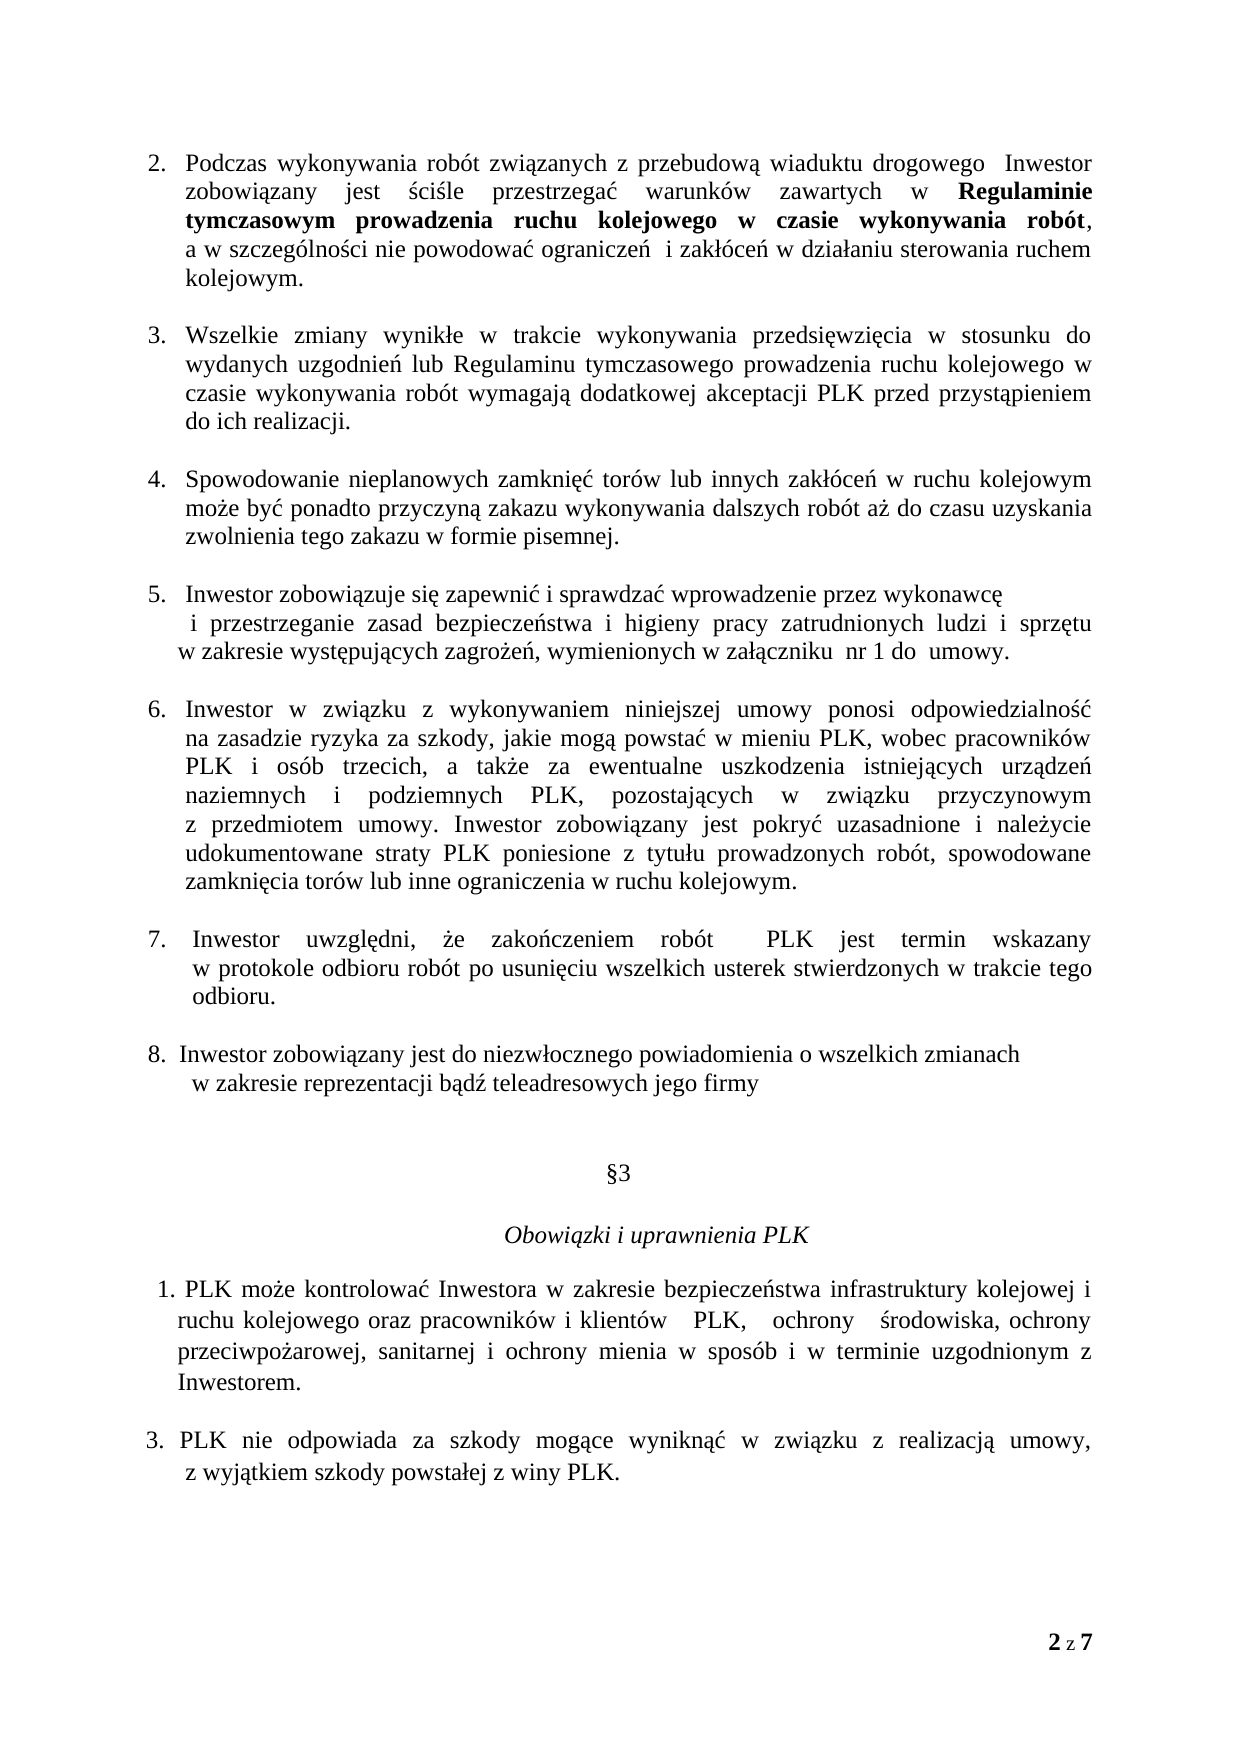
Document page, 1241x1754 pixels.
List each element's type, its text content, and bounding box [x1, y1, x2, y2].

text i przestrzeganie zasad bezpieczeństwa i higieny pracy zatrudnionych ludzi i sprzętu w zakresie występujących zagrożeń, wymienionych w załączniku nr 1 do umowy. [177, 608, 1092, 665]
list Inwestor zobowiązuje się zapewnić i sprawdzać wprowadzenie przez wykonawcę [148, 579, 1092, 608]
text Obowiązki i uprawnienia PLK [435, 1221, 877, 1249]
text 3. PLK nie odpowiada za szkody mogące wyniknąć w związku z realizacją umowy, z wyjątkiem szkody powstałej z winy PLK. [146, 1426, 1092, 1485]
text 8. Inwestor zobowiązany jest do niezwłocznego powiadomienia o wszelkich zmianach [148, 1039, 1092, 1068]
list Inwestor w związku z wykonywaniem niniejszej umowy ponosi odpowiedzialność na zasadzie ryzyka za szkody, jakie mogą powstać w mieniu PLK, wobec pracowników PLK i osób trzecich, a także za ewentualne uszkodzenia istniejących urządzeń naziemnych i podziemnych PLK, pozostających w związku przyczynowym z przedmiotem umowy. Inwestor zobowiązany jest pokryć uzasadnione i należycie udokumentowane straty PLK poniesione z tytułu prowadzonych robót, spowodowane zamknięcia torów lub inne ograniczenia w ruchu kolejowym. [148, 694, 1092, 895]
list Wszelkie zmiany wynikłe w trakcie wykonywania przedsięwzięcia w stosunku do wydanych uzgodnień lub Regulaminu tymczasowego prowadzenia ruchu kolejowego w czasie wykonywania robót wymagają dodatkowej akceptacji PLK przed przystąpieniem do ich realizacji. [148, 320, 1092, 435]
list Podczas wykonywania robót związanych z przebudową wiaduktu drogowego Inwestor zobowiązany jest ściśle przestrzegać warunków zawartych w Regulaminie tymczasowym prowadzenia ruchu kolejowego w czasie wykonywania robót, a w szczególności nie powodować ograniczeń i zakłóceń w działaniu sterowania ruchem kolejowym. [148, 148, 1092, 291]
text w zakresie reprezentacji bądź teleadresowych jego firmy [148, 1068, 1092, 1096]
text §3 [435, 1158, 801, 1187]
text 1. PLK może kontrolować Inwestora w zakresie bezpieczeństwa infrastruktury kolejowej i ruchu kolejowego oraz pracowników i klientów PLK, ochrony środowiska, ochrony przeciwpożarowej, sanitarnej i ochrony mienia w sposób i w terminie uzgodnionym z Inwestorem. [148, 1274, 1092, 1396]
list Spowodowanie nieplanowych zamknięć torów lub innych zakłóceń w ruchu kolejowym może być ponadto przyczyną zakazu wykonywania dalszych robót aż do czasu uzyskania zwolnienia tego zakazu w formie pisemnej. [148, 464, 1092, 550]
list Inwestor uwzględni, że zakończeniem robót PLK jest termin wskazany w protokole odbioru robót po usunięciu wszelkich usterek stwierdzonych w trakcie tego odbioru. [148, 924, 1092, 1010]
